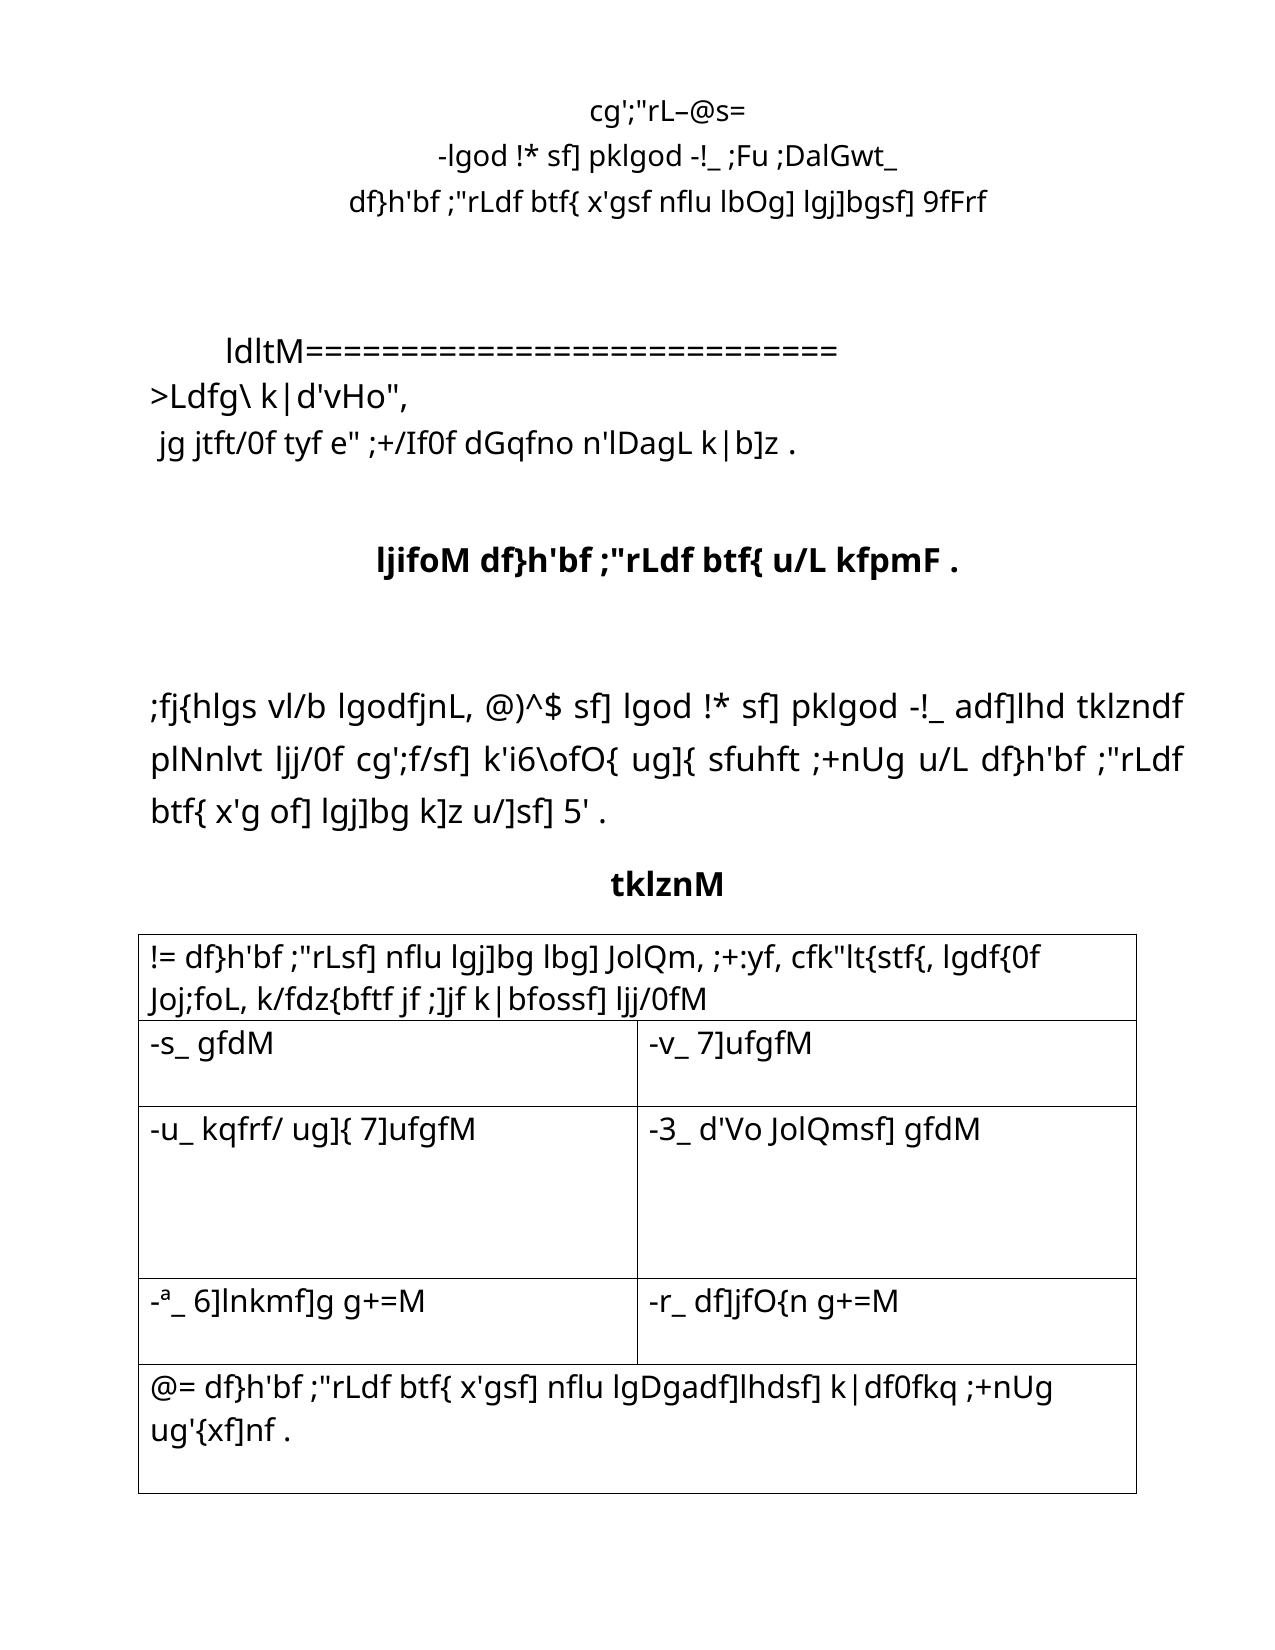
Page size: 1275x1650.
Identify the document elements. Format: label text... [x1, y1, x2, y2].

table_cell -3_ d'Vo JolQmsf] gfdM [638, 1107, 1136, 1278]
text jg jtft/0f tyf e" ;+/If0f dGqfno n'lDagL k|b]z . [150, 419, 1185, 464]
text df}h'bf ;"rLdf btf{ x'gsf nflu lbOg] lgj]bgsf] 9fFrf [150, 181, 1185, 221]
table_cell -s_ gfdM [139, 1021, 637, 1106]
text tklznM [150, 861, 1185, 906]
table_cell -r_ df]jfO{n g+=M [638, 1279, 1136, 1364]
table_cell -v_ 7]ufgfM [638, 1021, 1136, 1106]
text -lgod !* sf] pklgod -!_ ;Fu ;DalGwt_ [150, 136, 1185, 175]
text >Ldfg\ k|d'vHo", [150, 373, 1185, 419]
table_cell @= df}h'bf ;"rLdf btf{ x'gsf] nflu lgDgadf]lhdsf] k|df0fkq ;+nUg ug'{xf]nf . [139, 1365, 1136, 1493]
table_cell -ª_ 6]lnkmf]g g+=M [139, 1279, 637, 1364]
text ljifoM df}h'bf ;"rLdf btf{ u/L kfpmF . [150, 537, 1185, 583]
text ldltM============================ [150, 300, 1185, 373]
table_header != df}h'bf ;"rLsf] nflu lgj]bg lbg] JolQm, ;+:yf, cfk"lt{stf{, lgdf{0f Joj;foL, k/fdz{bftf jf ;]jf k|bfossf] ljj/0fM [139, 935, 1136, 1020]
text cg';"rL–@s= [150, 90, 1185, 130]
text ;fj{hlgs vl/b lgodfjnL, @)^$ sf] lgod !* sf] pklgod -!_ adf]lhd tklzndf plNnlvt ljj/0f cg';f/sf] k'i6\ofO{ ug]{ sfuhft ;+nUg u/L df}h'bf ;"rLdf btf{ x'g of] lgj]bg k]z u/]sf] 5' . [150, 683, 1185, 833]
table_cell -u_ kqfrf/ ug]{ 7]ufgfM [139, 1107, 637, 1278]
